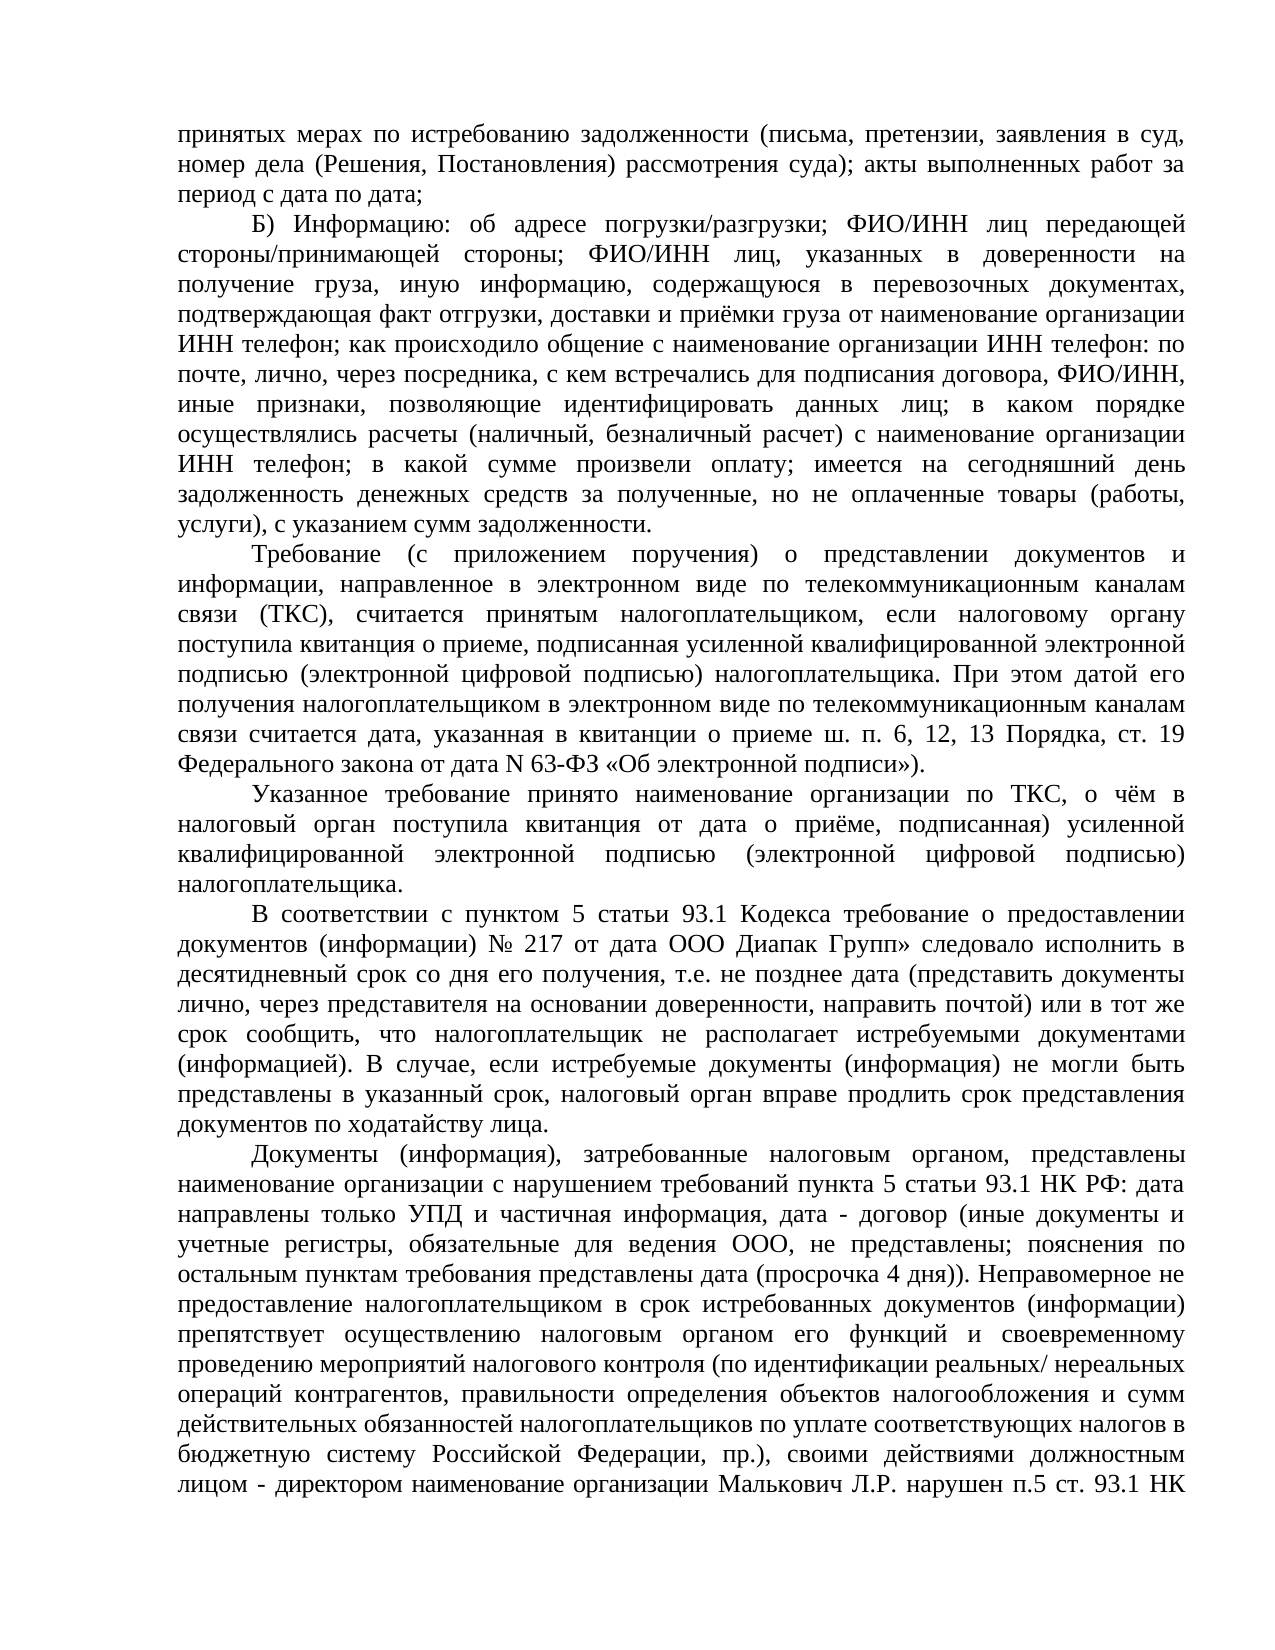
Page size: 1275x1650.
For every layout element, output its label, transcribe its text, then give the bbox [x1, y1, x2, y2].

text В соответствии с пунктом 5 статьи 93.1 Кодекса требование о предоставлении документов (информации) № 217 от дата ООО Диапак Групп» следовало исполнить в десятидневный срок со дня его получения, т.е. не позднее дата (представить документы лично, через представителя на основании доверенности, направить почтой) или в тот же срок сообщить, что налогоплательщик не располагает истребуемыми документами (информацией). В случае, если истребуемые документы (информация) не могли быть представлены в указанный срок, налоговый орган вправе продлить срок представления документов по ходатайству лица. [177, 898, 1186, 1138]
text Требование (с приложением поручения) о представлении документов и информации, направленное в электронном виде по телекоммуникационным каналам связи (ТКС), считается принятым налогоплательщиком, если налоговому органу поступила квитанция о приеме, подписанная усиленной квалифицированной электронной подписью (электронной цифровой подписью) налогоплательщика. При этом датой его получения налогоплательщиком в электронном виде по телекоммуникационным каналам связи считается дата, указанная в квитанции о приеме ш. п. 6, 12, 13 Порядка, ст. 19 Федерального закона от дата N 63-ФЗ «Об электронной подписи»). [177, 538, 1186, 778]
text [177, 1138, 1186, 1498]
text Б) Информацию: об адресе погрузки/разгрузки; ФИО/ИНН лиц передающей стороны/принимающей стороны; ФИО/ИНН лиц, указанных в доверенности на получение груза, иную информацию, содержащуюся в перевозочных документах, подтверждающая факт отгрузки, доставки и приёмки груза от наименование организации ИНН телефон; как происходило общение с наименование организации ИНН телефон: по почте, лично, через посредника, с кем встречались для подписания договора, ФИО/ИНН, иные признаки, позволяющие идентифицировать данных лиц; в каком порядке осуществлялись расчеты (наличный, безналичный расчет) с наименование организации ИНН телефон; в какой сумме произвели оплату; имеется на сегодняшний день задолженность денежных средств за полученные, но не оплаченные товары (работы, услуги), с указанием сумм задолженности. [177, 208, 1186, 538]
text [177, 118, 1186, 208]
text Указанное требование принято наименование организации по ТКС, о чём в налоговый орган поступила квитанция от дата о приёме, подписанная) усиленной квалифицированной электронной подписью (электронной цифровой подписью) налогоплательщика. [177, 778, 1186, 898]
